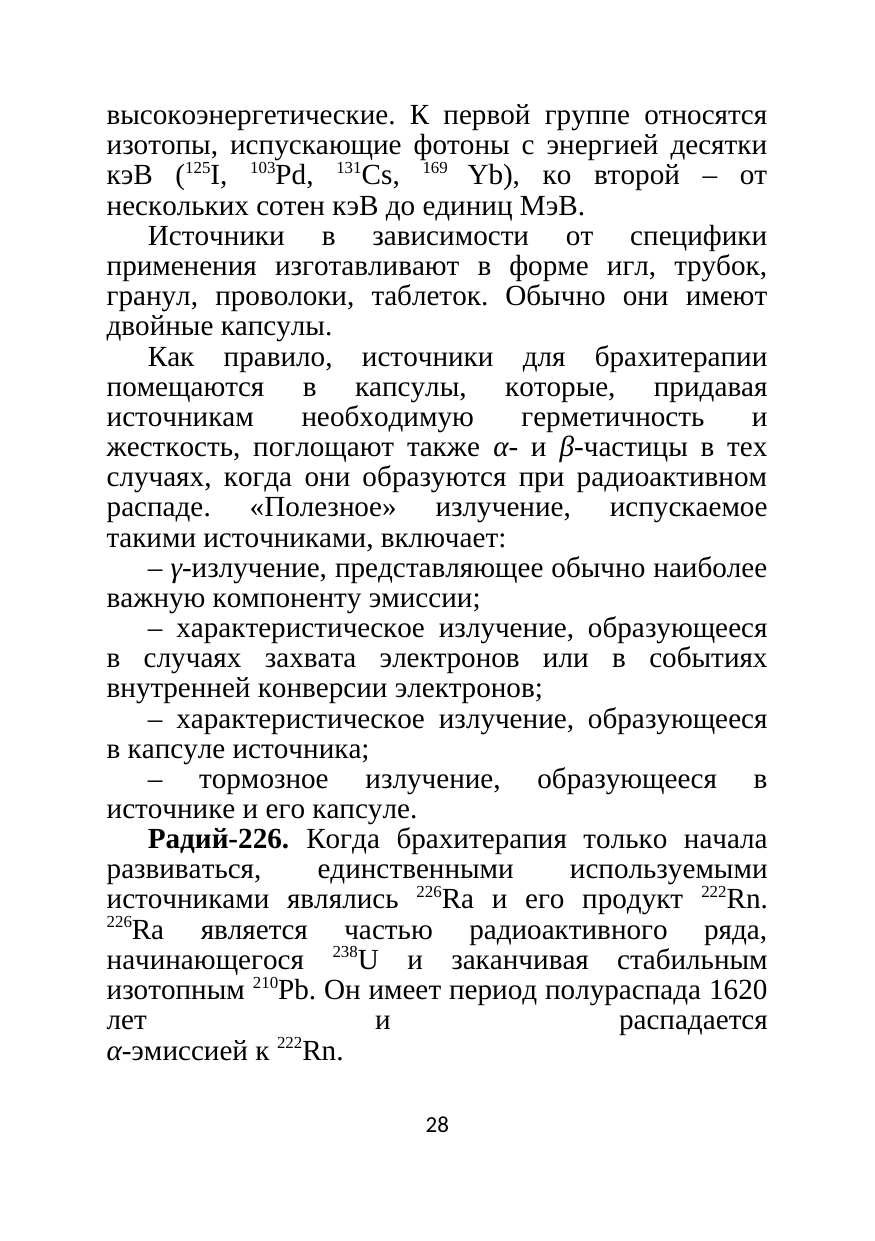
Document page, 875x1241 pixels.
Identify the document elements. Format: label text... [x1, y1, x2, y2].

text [106, 100, 768, 221]
text – γ-излучение, представляющее обычно наиболее важную компоненту эмиссии; [106, 553, 768, 613]
text – характеристическое излучение, образующееся в случаях захвата электронов или в событиях внутренней конверсии электронов; [106, 613, 768, 704]
text Как правило, источники для брахитерапии помещаются в капсулы, которые, придавая источникам необходимую герметичность и жесткость, поглощают также α- и β-частицы в тех случаях, когда они образуются при радиоактивном распаде. «Полезное» излучение, испускаемое такими источниками, включает: [106, 342, 768, 553]
text – характеристическое излучение, образующееся в капсуле источника; [106, 704, 768, 764]
text Радий-226. Когда брахитерапия только начала развиваться, единственными используемыми источниками являлись 226Ra и его продукт 222Rn. 226Ra является частью радиоактивного ряда, начинающегося 238U и заканчивая стабильным изотопным 210Pb. Он имеет период полураспада 1620 лет и распадается α-эмиссией к 222Rn. [106, 825, 768, 1066]
text Источники в зависимости от специфики применения изготавливают в форме игл, трубок, гранул, проволоки, таблеток. Обычно они имеют двойные капсулы. [106, 221, 768, 342]
text – тормозное излучение, образующееся в источнике и его капсуле. [106, 764, 768, 825]
